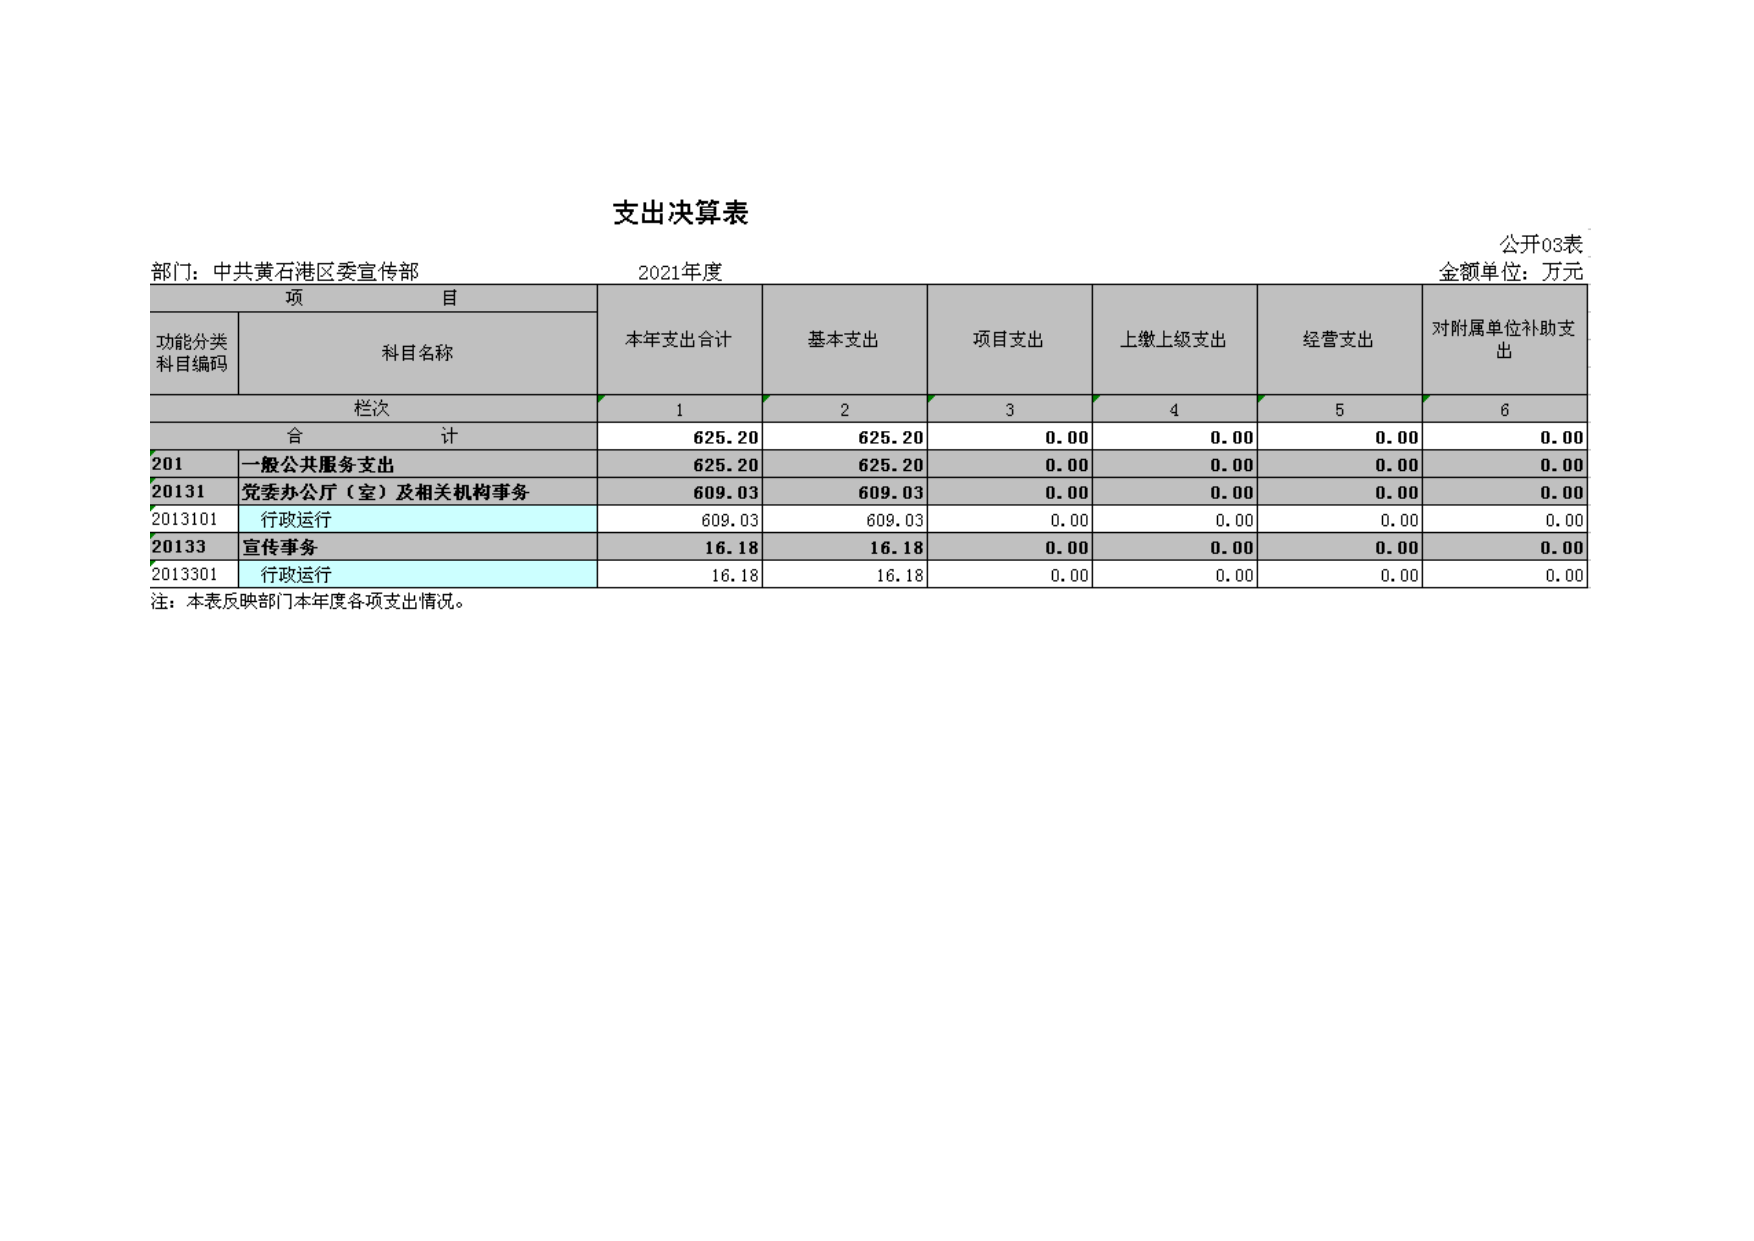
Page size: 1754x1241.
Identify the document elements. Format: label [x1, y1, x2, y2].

picture [150, 197, 1591, 612]
